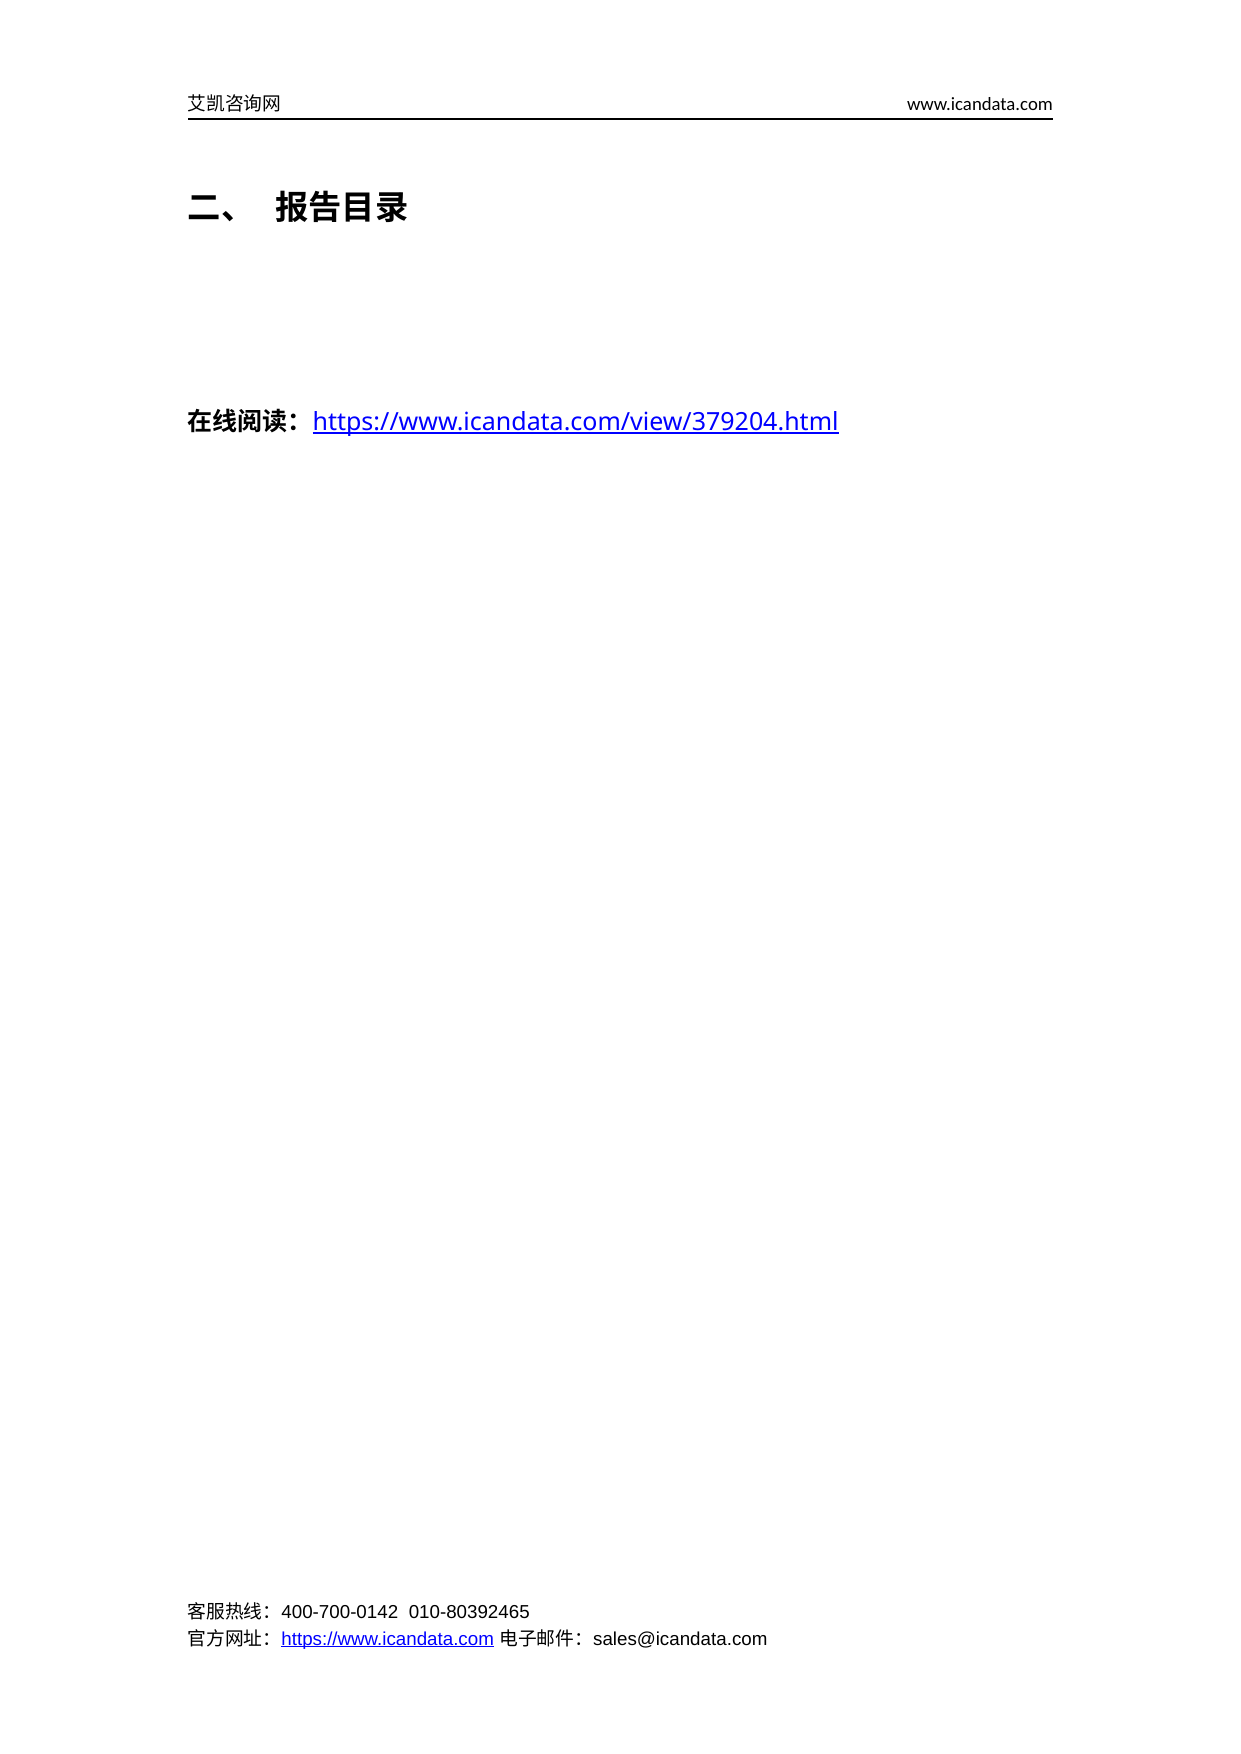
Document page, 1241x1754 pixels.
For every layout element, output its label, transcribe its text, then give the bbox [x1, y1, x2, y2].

subtitle 报告目录 [187, 172, 1053, 237]
text 在线阅读：https://www.icandata.com/view/379204.html [187, 387, 1053, 452]
